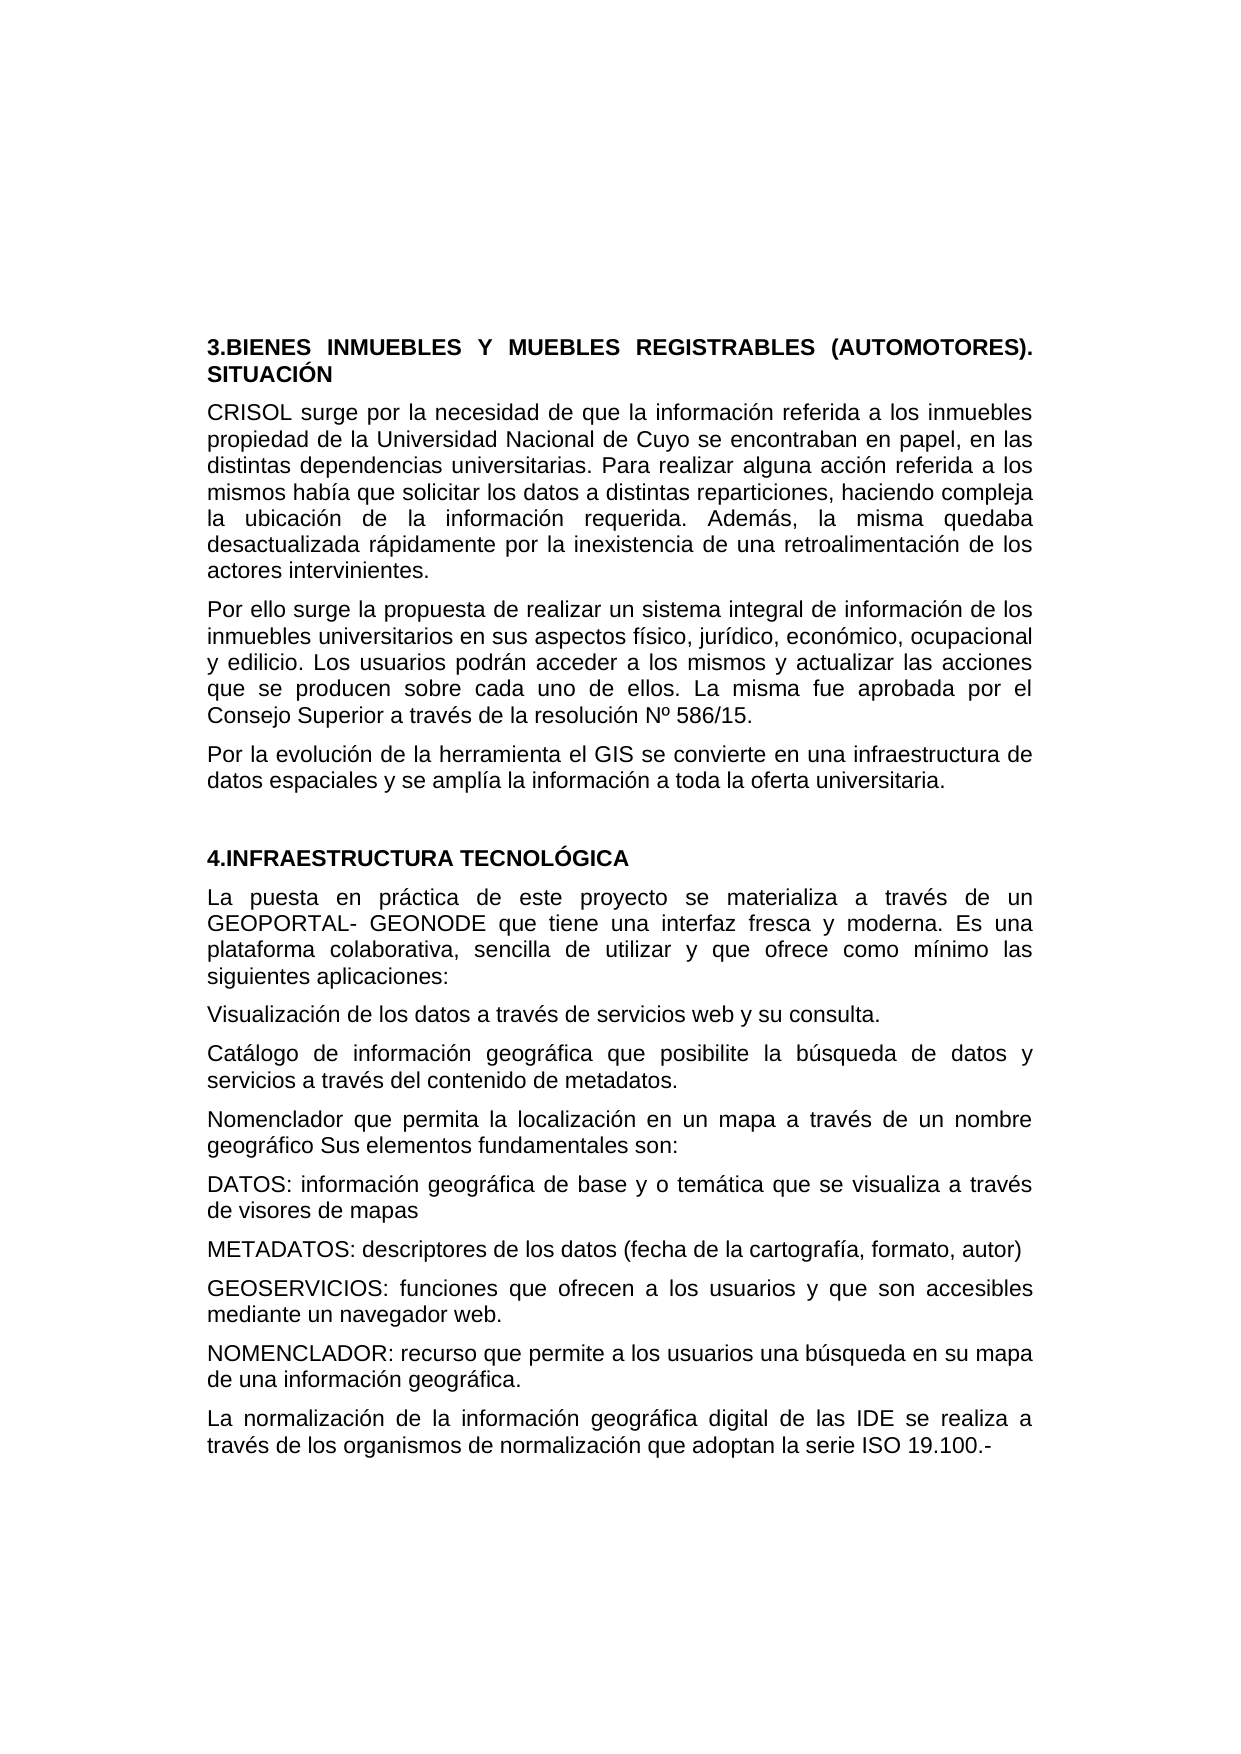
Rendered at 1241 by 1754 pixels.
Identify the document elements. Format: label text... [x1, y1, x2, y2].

text La puesta en práctica de este proyecto se materializa a través de un GEOPORTAL- GEONODE que tiene una interfaz fresca y moderna. Es una plataforma colaborativa, sencilla de utilizar y que ofrece como mínimo las siguientes aplicaciones: [207, 883, 1033, 989]
text Por la evolución de la herramienta el GIS se convierte en una infraestructura de datos espaciales y se amplía la información a toda la oferta universitaria. [207, 741, 1033, 793]
text 3.BIENES INMUEBLES Y MUEBLES REGISTRABLES (AUTOMOTORES). SITUACIÓN [207, 334, 1033, 387]
text Nomenclador que permita la localización en un mapa a través de un nombre geográfico Sus elementos fundamentales son: [207, 1106, 1033, 1158]
text 4.INFRAESTRUCTURA TECNOLÓGICA [207, 845, 1033, 871]
text La normalización de la información geográfica digital de las IDE se realiza a través de los organismos de normalización que adoptan la serie ISO 19.100.- [207, 1405, 1033, 1458]
text GEOSERVICIOS: funciones que ofrecen a los usuarios y que son accesibles mediante un navegador web. [207, 1275, 1033, 1327]
text METADATOS: descriptores de los datos (fecha de la cartografía, formato, autor) [207, 1236, 1033, 1262]
text CRISOL surge por la necesidad de que la información referida a los inmuebles propiedad de la Universidad Nacional de Cuyo se encontraban en papel, en las distintas dependencias universitarias. Para realizar alguna acción referida a los mismos había que solicitar los datos a distintas reparticiones, haciendo compleja la ubicación de la información requerida. Además, la misma quedaba desactualizada rápidamente por la inexistencia de una retroalimentación de los actores intervinientes. [207, 399, 1033, 584]
text Por ello surge la propuesta de realizar un sistema integral de información de los inmuebles universitarios en sus aspectos físico, jurídico, económico, ocupacional y edilicio. Los usuarios podrán acceder a los mismos y actualizar las acciones que se producen sobre cada uno de ellos. La misma fue aprobada por el Consejo Superior a través de la resolución Nº 586/15. [207, 596, 1033, 728]
text DATOS: información geográfica de base y o temática que se visualiza a través de visores de mapas [207, 1171, 1033, 1223]
text Visualización de los datos a través de servicios web y su consulta. [207, 1001, 1033, 1028]
text NOMENCLADOR: recurso que permite a los usuarios una búsqueda en su mapa de una información geográfica. [207, 1340, 1033, 1393]
text Catálogo de información geográfica que posibilite la búsqueda de datos y servicios a través del contenido de metadatos. [207, 1040, 1033, 1093]
